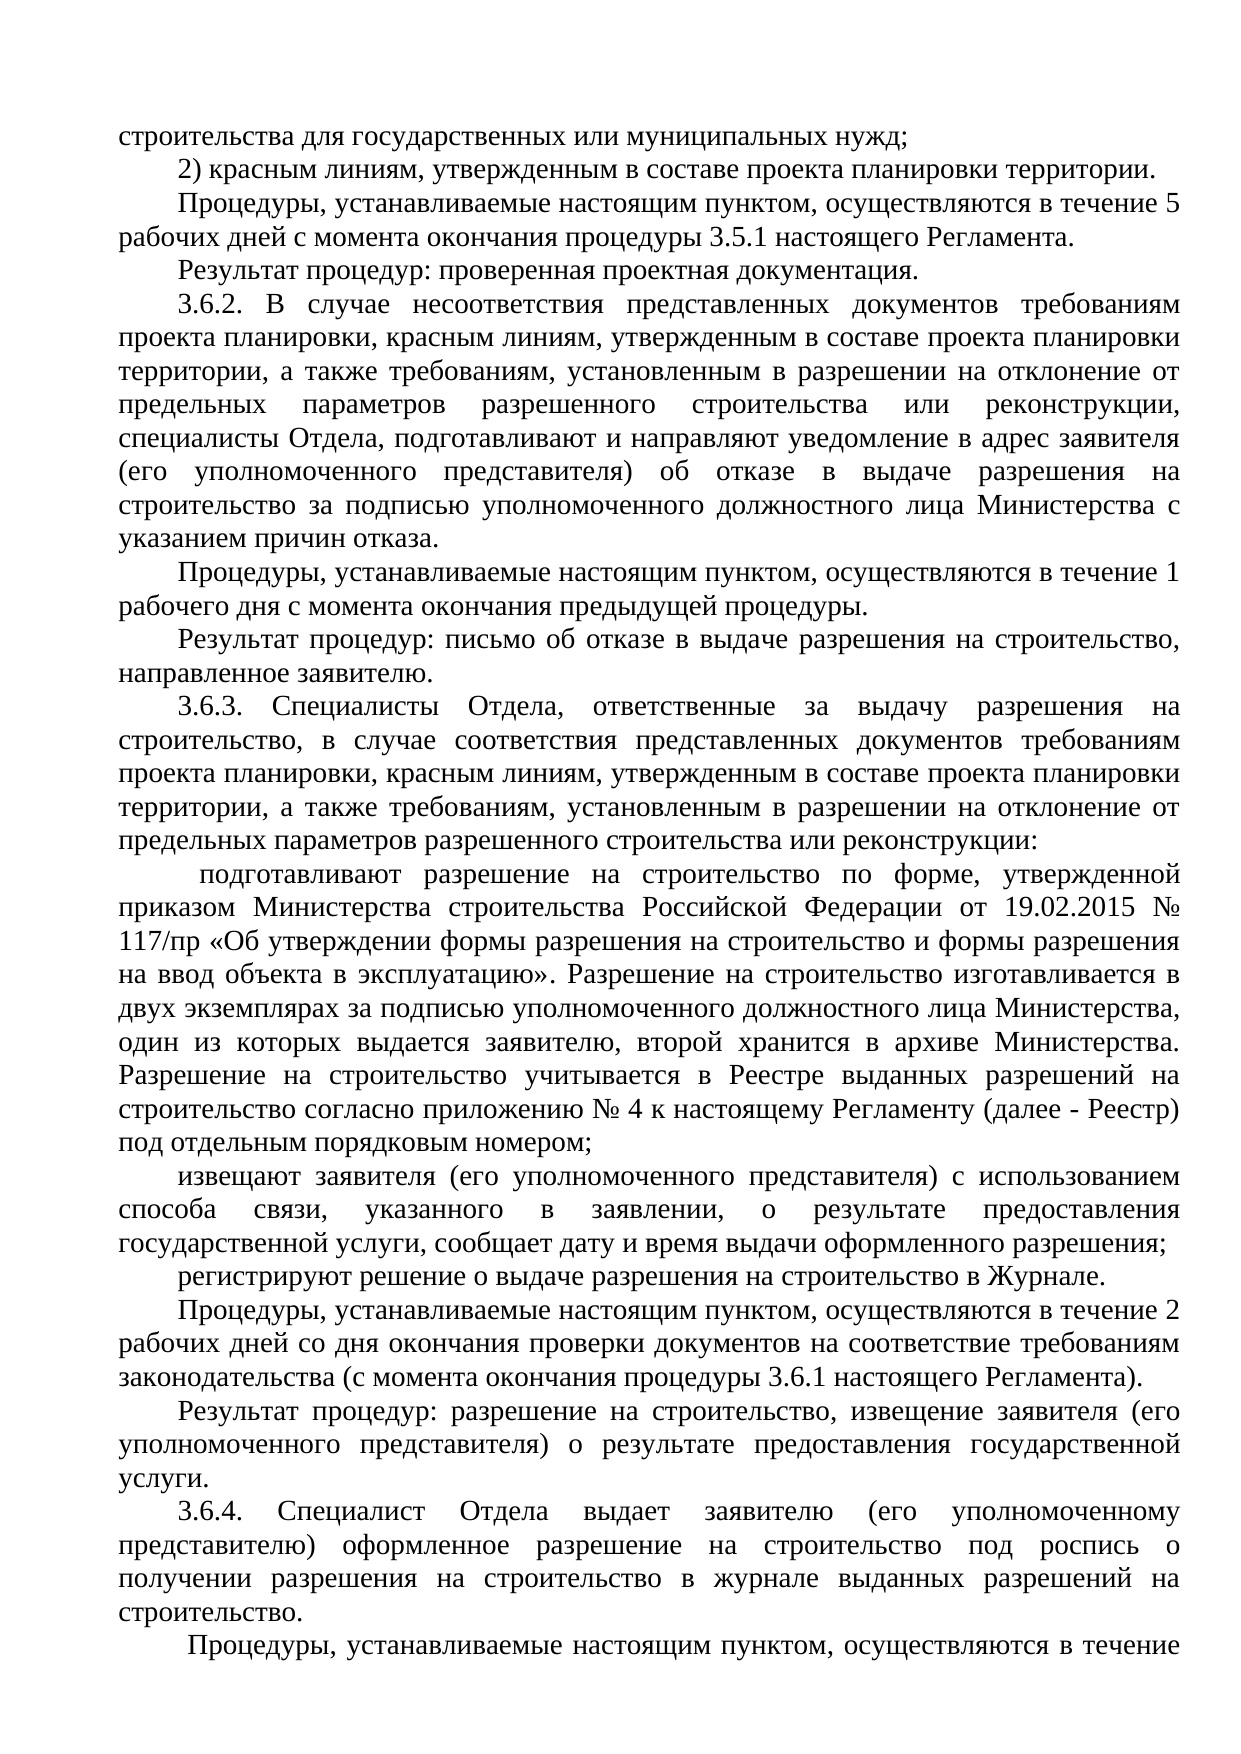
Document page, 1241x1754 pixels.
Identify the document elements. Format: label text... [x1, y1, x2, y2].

text 3.6.2. В случае несоответствия представленных документов требованиям проекта планировки, красным линиям, утвержденным в составе проекта планировки территории, а также требованиям, установленным в разрешении на отклонение от предельных параметров разрешенного строительства или реконструкции, специалисты Отдела, подготавливают и направляют уведомление в адрес заявителя (его уполномоченного представителя) об отказе в выдаче разрешения на строительство за подписью уполномоченного должностного лица Министерства с указанием причин отказа. [118, 286, 1181, 554]
text Результат процедур: проверенная проектная документация. [118, 252, 1181, 286]
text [118, 118, 1181, 152]
text подготавливают разрешение на строительство по форме, утвержденной приказом Министерства строительства Российской Федерации от 19.02.2015 № 117/пр «Об утверждении формы разрешения на строительство и формы разрешения на ввод объекта в эксплуатацию». Разрешение на строительство изготавливается в двух экземплярах за подписью уполномоченного должностного лица Министерства, один из которых выдается заявителю, второй хранится в архиве Министерства. Разрешение на строительство учитывается в Реестре выданных разрешений на строительство согласно приложению № 4 к настоящему Регламенту (далее - Реестр) под отдельным порядковым номером; [118, 856, 1181, 1158]
text Результат процедур: письмо об отказе в выдаче разрешения на строительство, направленное заявителю. [118, 621, 1181, 688]
text 2) красным линиям, утвержденным в составе проекта планировки территории. [118, 152, 1181, 185]
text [118, 1627, 1181, 1661]
text Процедуры, устанавливаемые настоящим пунктом, осуществляются в течение 5 рабочих дней с момента окончания процедуры 3.5.1 настоящего Регламента. [118, 185, 1181, 252]
text Результат процедур: разрешение на строительство, извещение заявителя (его уполномоченного представителя) о результате предоставления государственной услуги. [118, 1393, 1181, 1493]
text Процедуры, устанавливаемые настоящим пунктом, осуществляются в течение 1 рабочего дня с момента окончания предыдущей процедуры. [118, 554, 1181, 621]
text Процедуры, устанавливаемые настоящим пунктом, осуществляются в течение 2 рабочих дней со дня окончания проверки документов на соответствие требованиям законодательства (с момента окончания процедуры 3.6.1 настоящего Регламента). [118, 1292, 1181, 1393]
text 3.6.4. Специалист Отдела выдает заявителю (его уполномоченному представителю) оформленное разрешение на строительство под роспись о получении разрешения на строительство в журнале выданных разрешений на строительство. [118, 1493, 1181, 1627]
text регистрируют решение о выдаче разрешения на строительство в Журнале. [118, 1258, 1181, 1292]
text 3.6.3. Специалисты Отдела, ответственные за выдачу разрешения на строительство, в случае соответствия представленных документов требованиям проекта планировки, красным линиям, утвержденным в составе проекта планировки территории, а также требованиям, установленным в разрешении на отклонение от предельных параметров разрешенного строительства или реконструкции: [118, 688, 1181, 856]
text извещают заявителя (его уполномоченного представителя) с использованием способа связи, указанного в заявлении, о результате предоставления государственной услуги, сообщает дату и время выдачи оформленного разрешения; [118, 1158, 1181, 1258]
